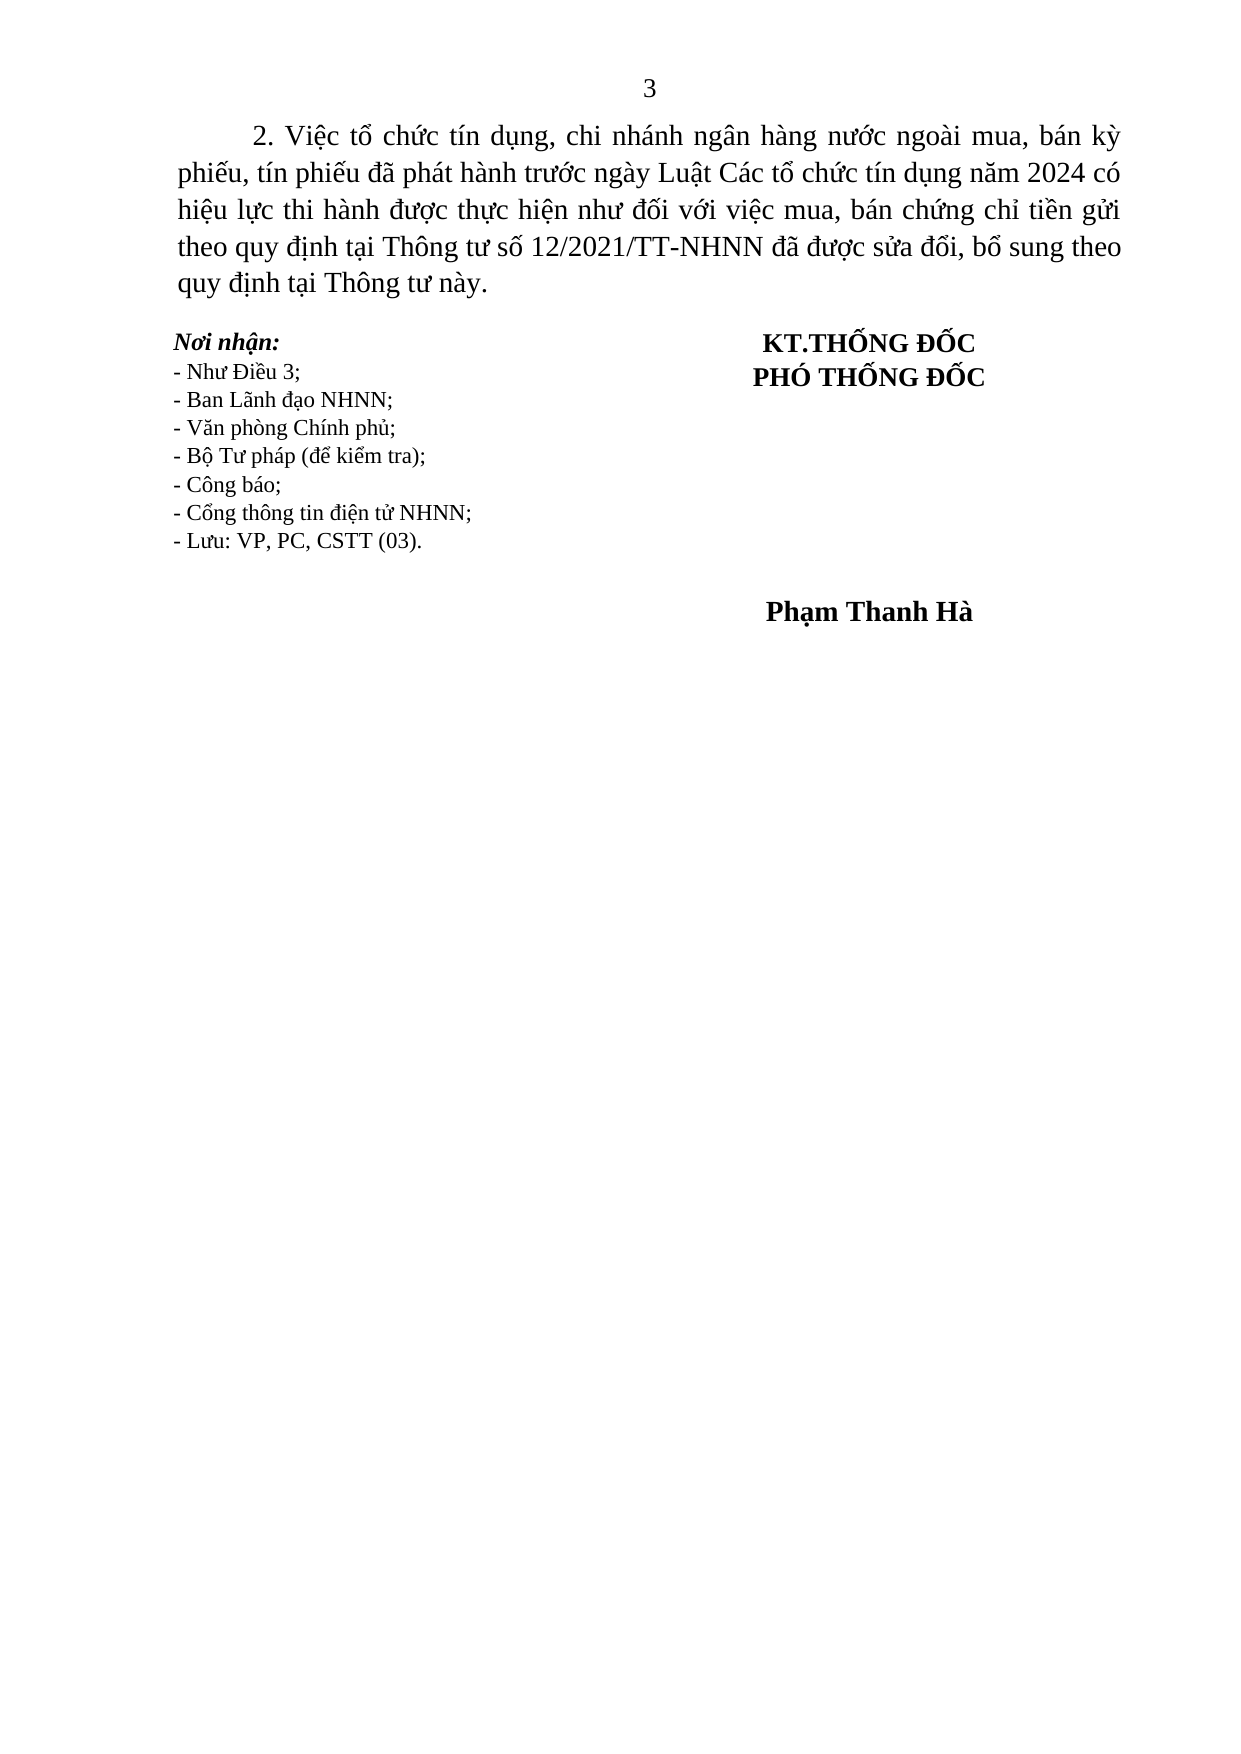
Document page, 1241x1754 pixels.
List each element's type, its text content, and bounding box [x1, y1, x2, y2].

table_header Nơi nhận: - Như Điều 3; - Ban Lãnh đạo NHNN; - Văn phòng Chính phủ; - Bộ Tư pháp (để kiểm tra); - Công báo; - Cổng thông tin điện tử NHNN; - Lưu: VP, PC, CSTT (03). [163, 303, 646, 629]
table_header KT.THỐNG ĐỐC PHÓ THỐNG ĐỐC Phạm Thanh Hà [646, 303, 1093, 629]
text 2. Việc tổ chức tín dụng, chi nhánh ngân hàng nước ngoài mua, bán kỳ phiếu, tín phiếu đã phát hành trước ngày Luật Các tổ chức tín dụng năm 2024 có hiệu lực thi hành được thực hiện như đối với việc mua, bán chứng chỉ tiền gửi theo quy định tại Thông tư số 12/2021/TT-NHNN đã được sửa đổi, bổ sung theo quy định tại Thông tư này. [177, 118, 1122, 299]
